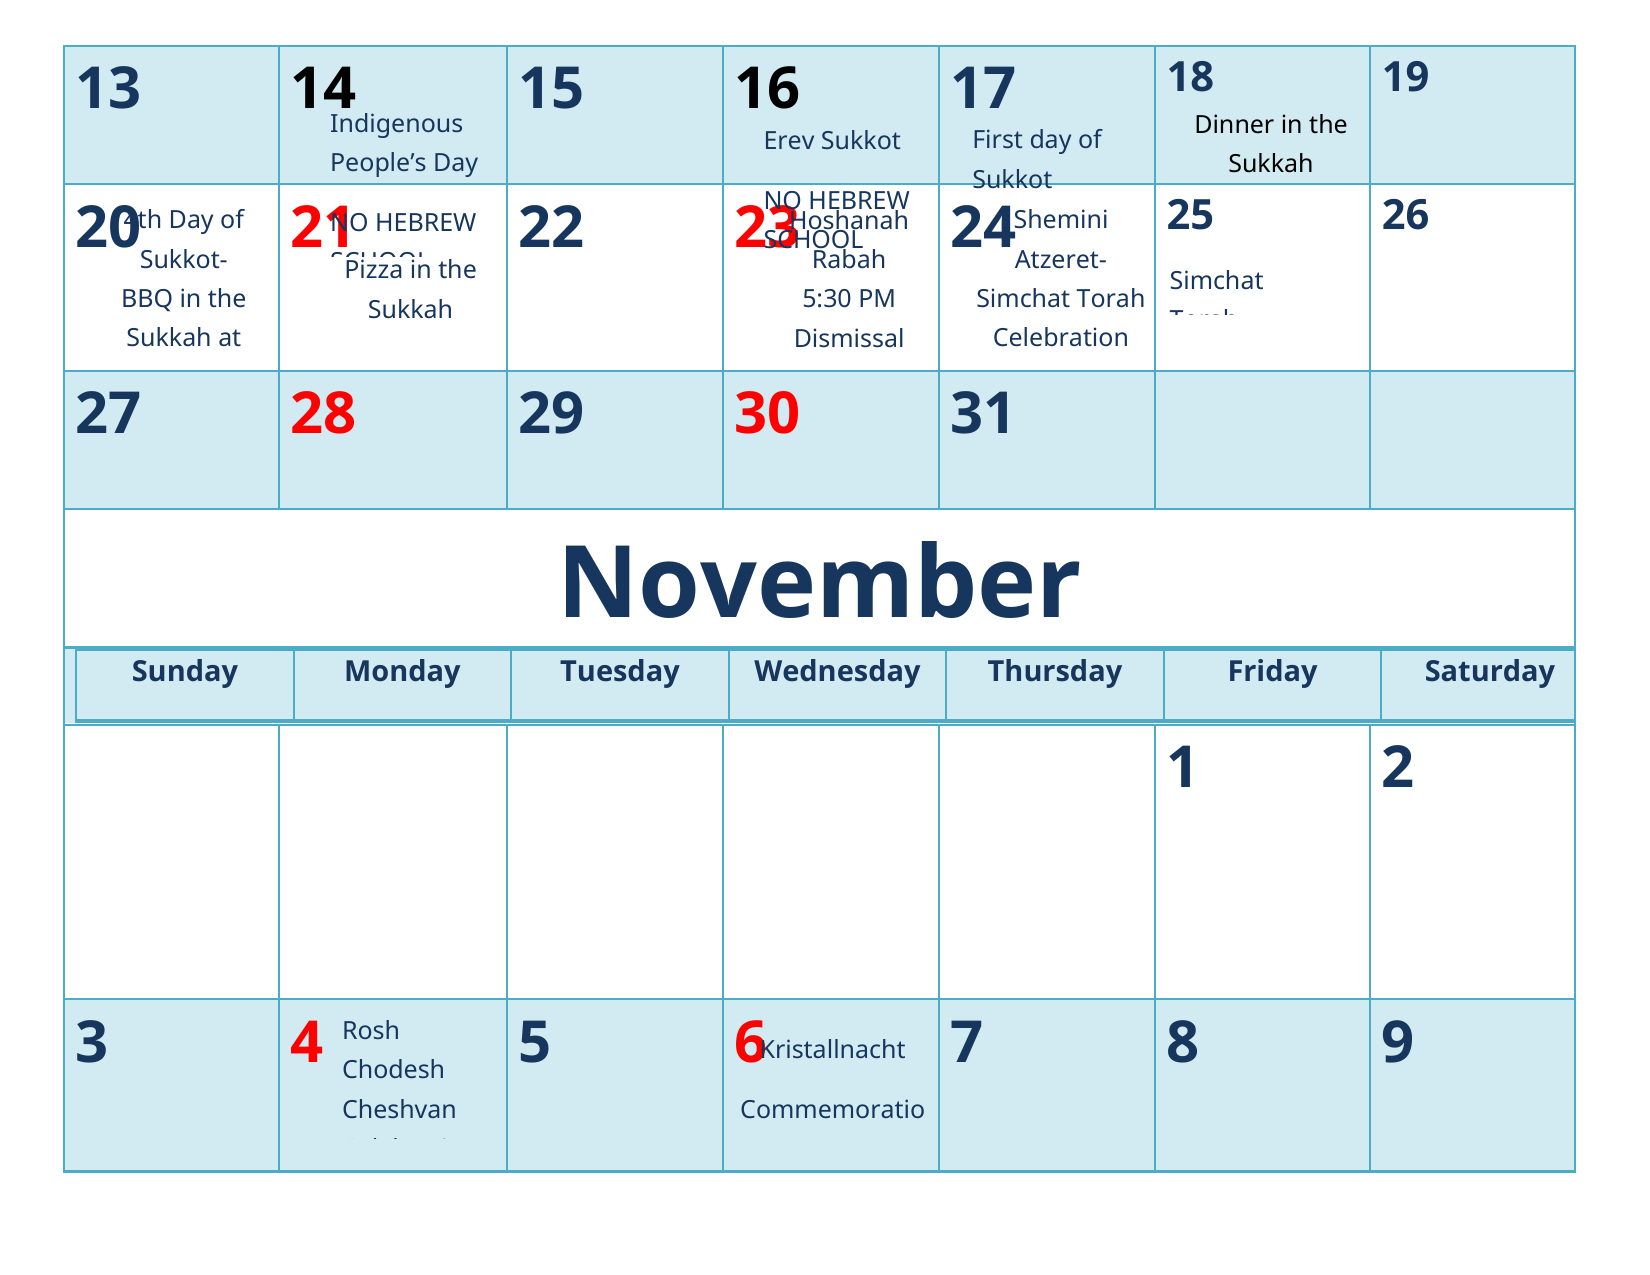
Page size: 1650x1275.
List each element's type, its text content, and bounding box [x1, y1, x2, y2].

table_cell 16 [724, 47, 938, 183]
table_cell 8 [1156, 1000, 1369, 1170]
table_cell 5 [508, 1000, 722, 1170]
table_cell 31 [940, 372, 1154, 508]
table_cell [1156, 372, 1369, 508]
table_cell November [65, 510, 1574, 646]
table_cell 2 [1371, 726, 1574, 998]
table_cell 30 [724, 372, 938, 508]
table_cell [1382, 651, 1574, 719]
table_cell [1371, 372, 1574, 508]
table_cell 3 [65, 1000, 278, 1170]
table_cell 4 [280, 1000, 506, 1170]
table_cell 17 [940, 47, 1154, 183]
table_cell [508, 726, 722, 998]
table_cell [724, 726, 938, 998]
table_cell 15 [508, 47, 722, 183]
table_cell [295, 651, 510, 719]
table_cell [940, 726, 1154, 998]
table_cell 27 [65, 372, 278, 508]
table_cell 1 [1156, 726, 1369, 998]
table_cell [280, 726, 506, 998]
table_cell 22 [508, 185, 722, 370]
table_cell 26 [1371, 185, 1574, 370]
table_cell 28 [280, 372, 506, 508]
table_cell [65, 649, 75, 723]
table_cell 13 [65, 47, 278, 183]
table_cell 6 [724, 1000, 938, 1170]
table_cell 24 [940, 185, 1154, 370]
table_cell [512, 651, 728, 719]
table_cell [77, 651, 293, 719]
table_cell 18 [1156, 47, 1369, 183]
table_cell 19 [1371, 47, 1574, 183]
table_cell 25 [1156, 185, 1369, 370]
table_cell 7 [940, 1000, 1154, 1170]
table_cell [65, 726, 278, 998]
table_cell [730, 651, 945, 719]
table_cell 9 [1371, 1000, 1574, 1170]
table_cell 21 [280, 185, 506, 370]
table_cell [1165, 651, 1380, 719]
table_cell 20 [65, 185, 278, 370]
table_cell 14 [280, 47, 506, 183]
table_cell 29 [508, 372, 722, 508]
table_cell 23 [724, 185, 938, 370]
table_cell [947, 651, 1163, 719]
